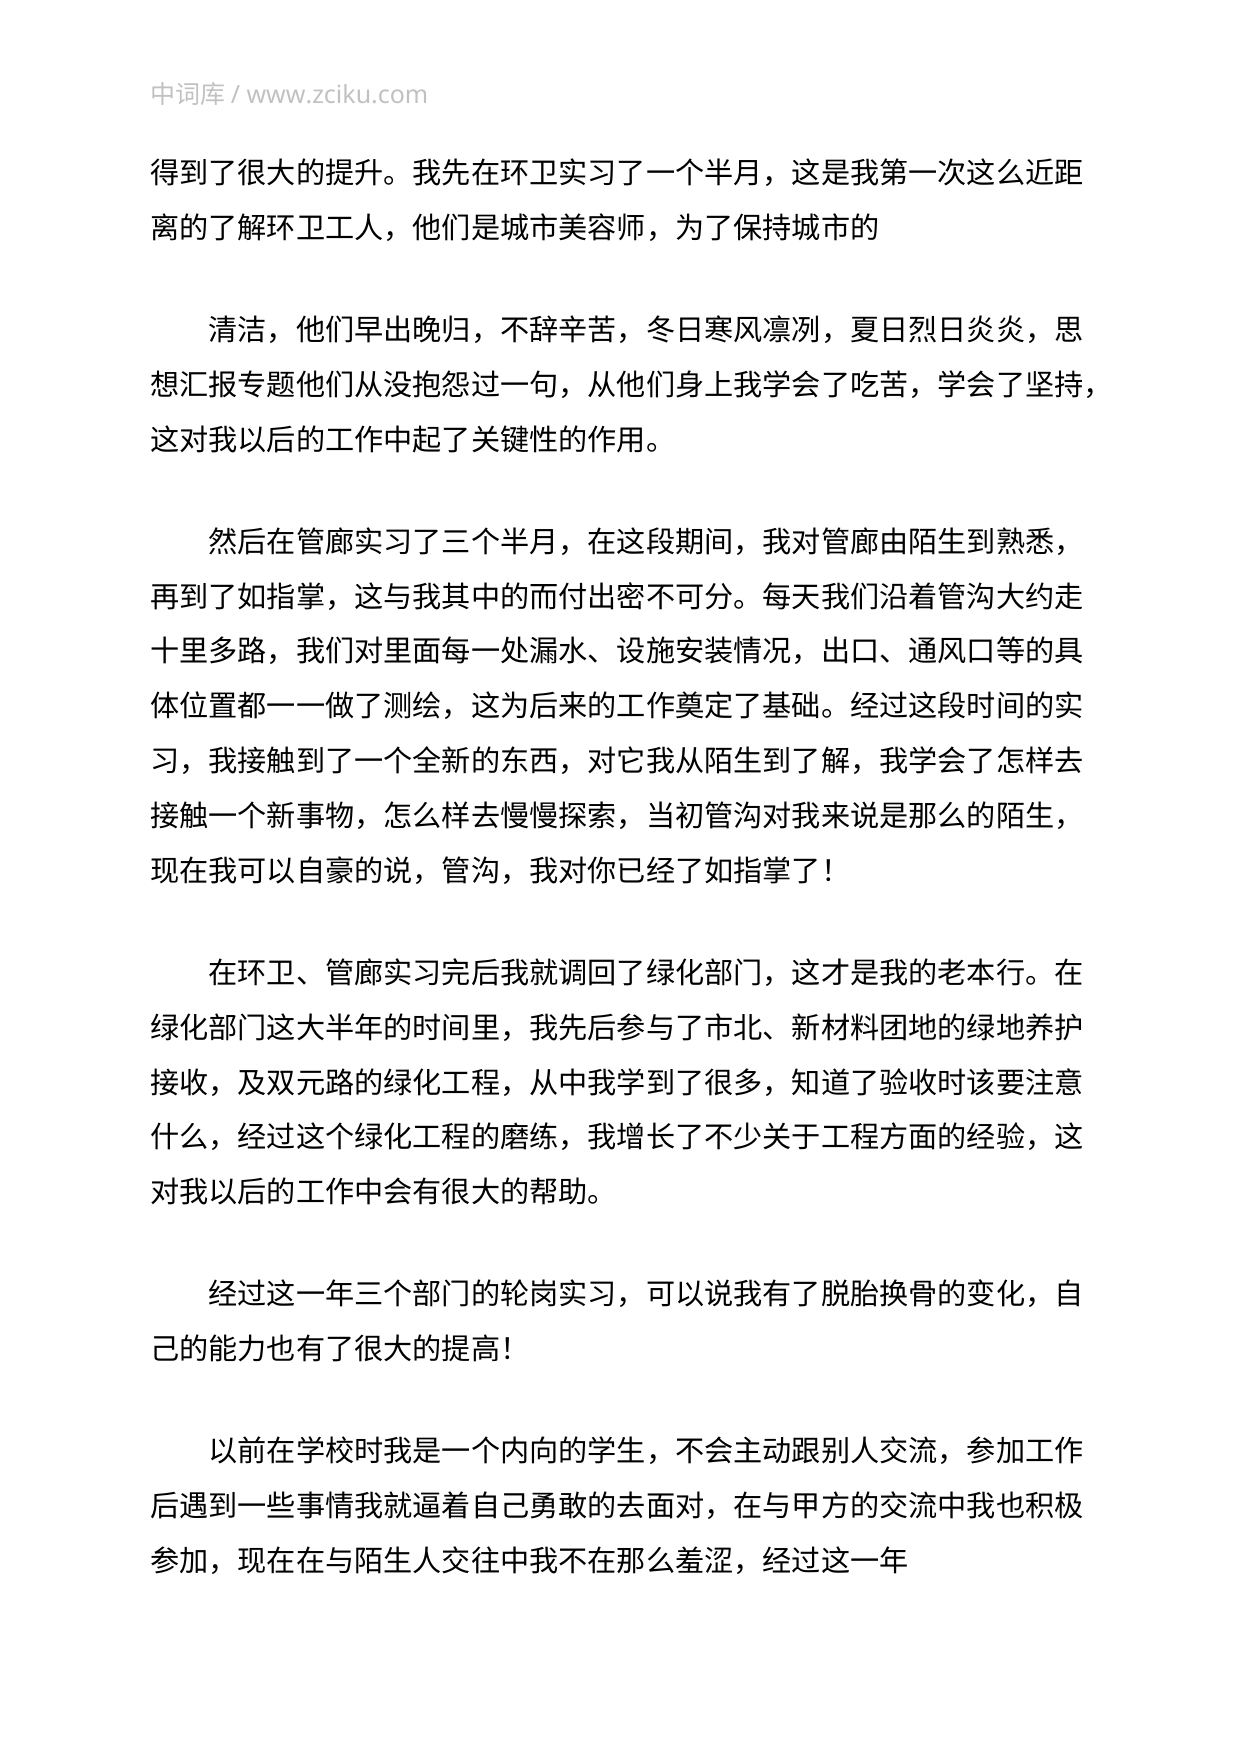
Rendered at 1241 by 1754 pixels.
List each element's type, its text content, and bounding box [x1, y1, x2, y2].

text 以前在学校时我是一个内向的学生，不会主动跟别人交流，参加工作后遇到一些事情我就逼着自己勇敢的去面对，在与甲方的交流中我也积极参加，现在在与陌生人交往中我不在那么羞涩，经过这一年 [150, 1427, 1090, 1579]
text 清洁，他们早出晚归，不辞辛苦，冬日寒风凛冽，夏日烈日炎炎，思想汇报专题他们从没抱怨过一句，从他们身上我学会了吃苦，学会了坚持，这对我以后的工作中起了关键性的作用。 [150, 307, 1090, 459]
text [150, 150, 1090, 247]
text 经过这一年三个部门的轮岗实习，可以说我有了脱胎换骨的变化，自己的能力也有了很大的提高！ [150, 1271, 1090, 1368]
text 在环卫、管廊实习完后我就调回了绿化部门，这才是我的老本行。在绿化部门这大半年的时间里，我先后参与了市北、新材料团地的绿地养护接收，及双元路的绿化工程，从中我学到了很多，知道了验收时该要注意什么，经过这个绿化工程的磨练，我增长了不少关于工程方面的经验，这对我以后的工作中会有很大的帮助。 [150, 949, 1090, 1211]
text 然后在管廊实习了三个半月，在这段期间，我对管廊由陌生到熟悉，再到了如指掌，这与我其中的而付出密不可分。每天我们沿着管沟大约走十里多路，我们对里面每一处漏水、设施安装情况，出口、通风口等的具体位置都一一做了测绘，这为后来的工作奠定了基础。经过这段时间的实习，我接触到了一个全新的东西，对它我从陌生到了解，我学会了怎样去接触一个新事物，怎么样去慢慢探索，当初管沟对我来说是那么的陌生，现在我可以自豪的说，管沟，我对你已经了如指掌了！ [150, 518, 1090, 890]
